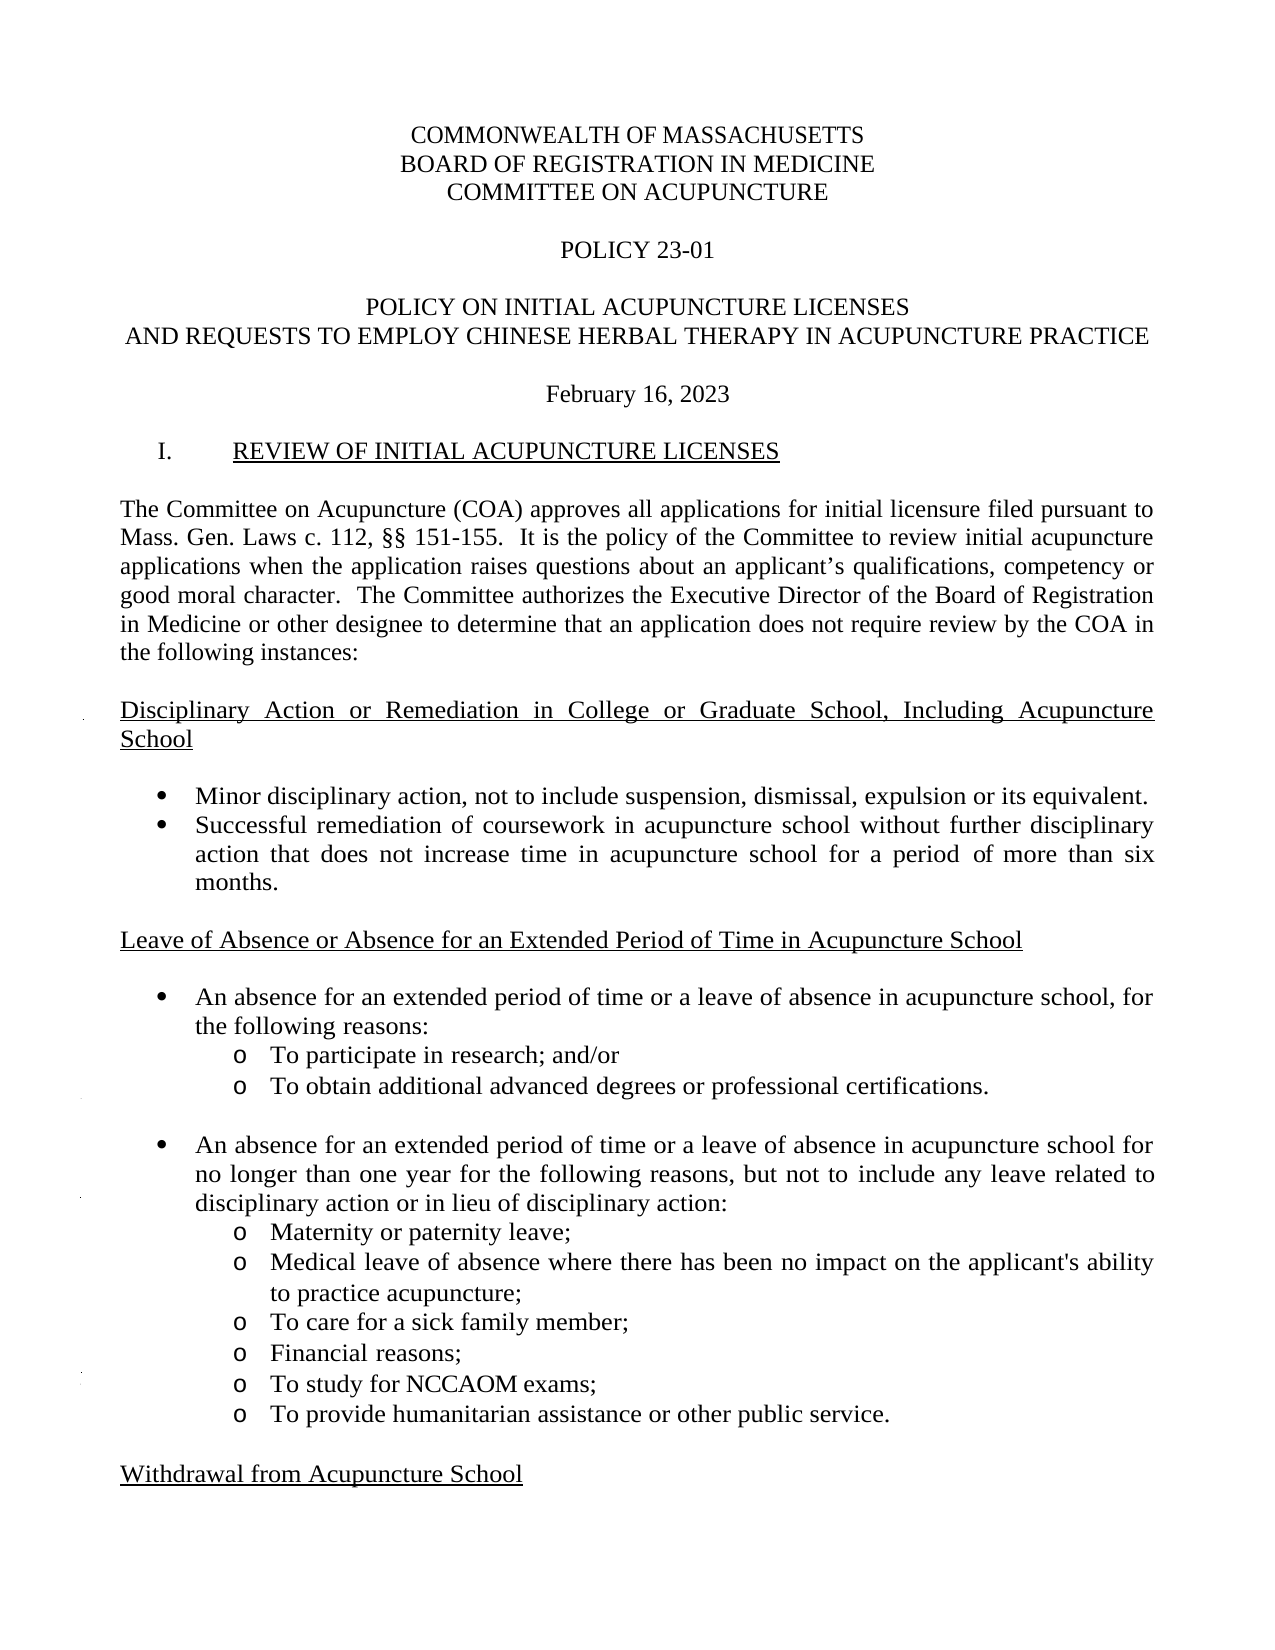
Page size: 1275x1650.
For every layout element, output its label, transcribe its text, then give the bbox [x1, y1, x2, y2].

list Successful remediation of coursework in acupuncture school without further disciplinary action that does not increase time in acupuncture school for a period of more than six months. [157, 810, 1155, 896]
text POLICY ON INITIAL ACUPUNCTURE LICENSES [120, 292, 1155, 321]
text COMMITTEE ON ACUPUNCTURE [120, 177, 1155, 206]
list To participate in research; and/or [232, 1040, 1155, 1071]
list To provide humanitarian assistance or other public service. [232, 1399, 1155, 1430]
list To care for a sick family member; [232, 1307, 1155, 1338]
list An absence for an extended period of time or a leave of absence in acupuncture school for no longer than one year for the following reasons, but not to include any leave related to disciplinary action or in lieu of disciplinary action: [157, 1130, 1155, 1217]
list Financial reasons; [232, 1338, 1155, 1369]
list An absence for an extended period of time or a leave of absence in acupuncture school, for the following reasons: [157, 982, 1155, 1040]
list To study for NCCAOM exams; [232, 1369, 1155, 1399]
text Disciplinary Action or Remediation in College or Graduate School, Including Acupuncture School [120, 695, 1155, 720]
text AND REQUESTS TO EMPLOY CHINESE HERBAL THERAPY IN ACUPUNCTURE PRACTICE [120, 321, 1155, 350]
text Disciplinary Action or Remediation in College or Graduate School, Including Acupuncture School [120, 721, 1155, 752]
text Withdrawal from Acupuncture School [120, 1459, 1155, 1488]
text COMMONWEALTH OF MASSACHUSETTS [120, 120, 1155, 149]
list Medical leave of absence where there has been no impact on the applicant's ability to practice acupuncture; [232, 1247, 1155, 1307]
text BOARD OF REGISTRATION IN MEDICINE [120, 149, 1155, 177]
list Maternity or paternity leave; [232, 1217, 1155, 1247]
text POLICY 23-01 [120, 235, 1155, 264]
list To obtain additional advanced degrees or professional certifications. [232, 1071, 1155, 1102]
text The Committee on Acupuncture (COA) approves all applications for initial licensure filed pursuant to Mass. Gen. Laws c. 112, §§ 151-155. It is the policy of the Committee to review initial acupuncture applications when the application raises questions about an applicant’s qualifications, competency or good moral character. The Committee authorizes the Executive Director of the Board of Registration in Medicine or other designee to determine that an application does not require review by the COA in the following instances: [120, 494, 1155, 666]
list Minor disciplinary action, not to include suspension, dismissal, expulsion or its equivalent. [157, 781, 1155, 810]
text Leave of Absence or Absence for an Extended Period of Time in Acupuncture School [120, 925, 1155, 954]
text February 16, 2023 [120, 379, 1155, 407]
list REVIEW OF INITIAL ACUPUNCTURE LICENSES [157, 436, 1155, 465]
